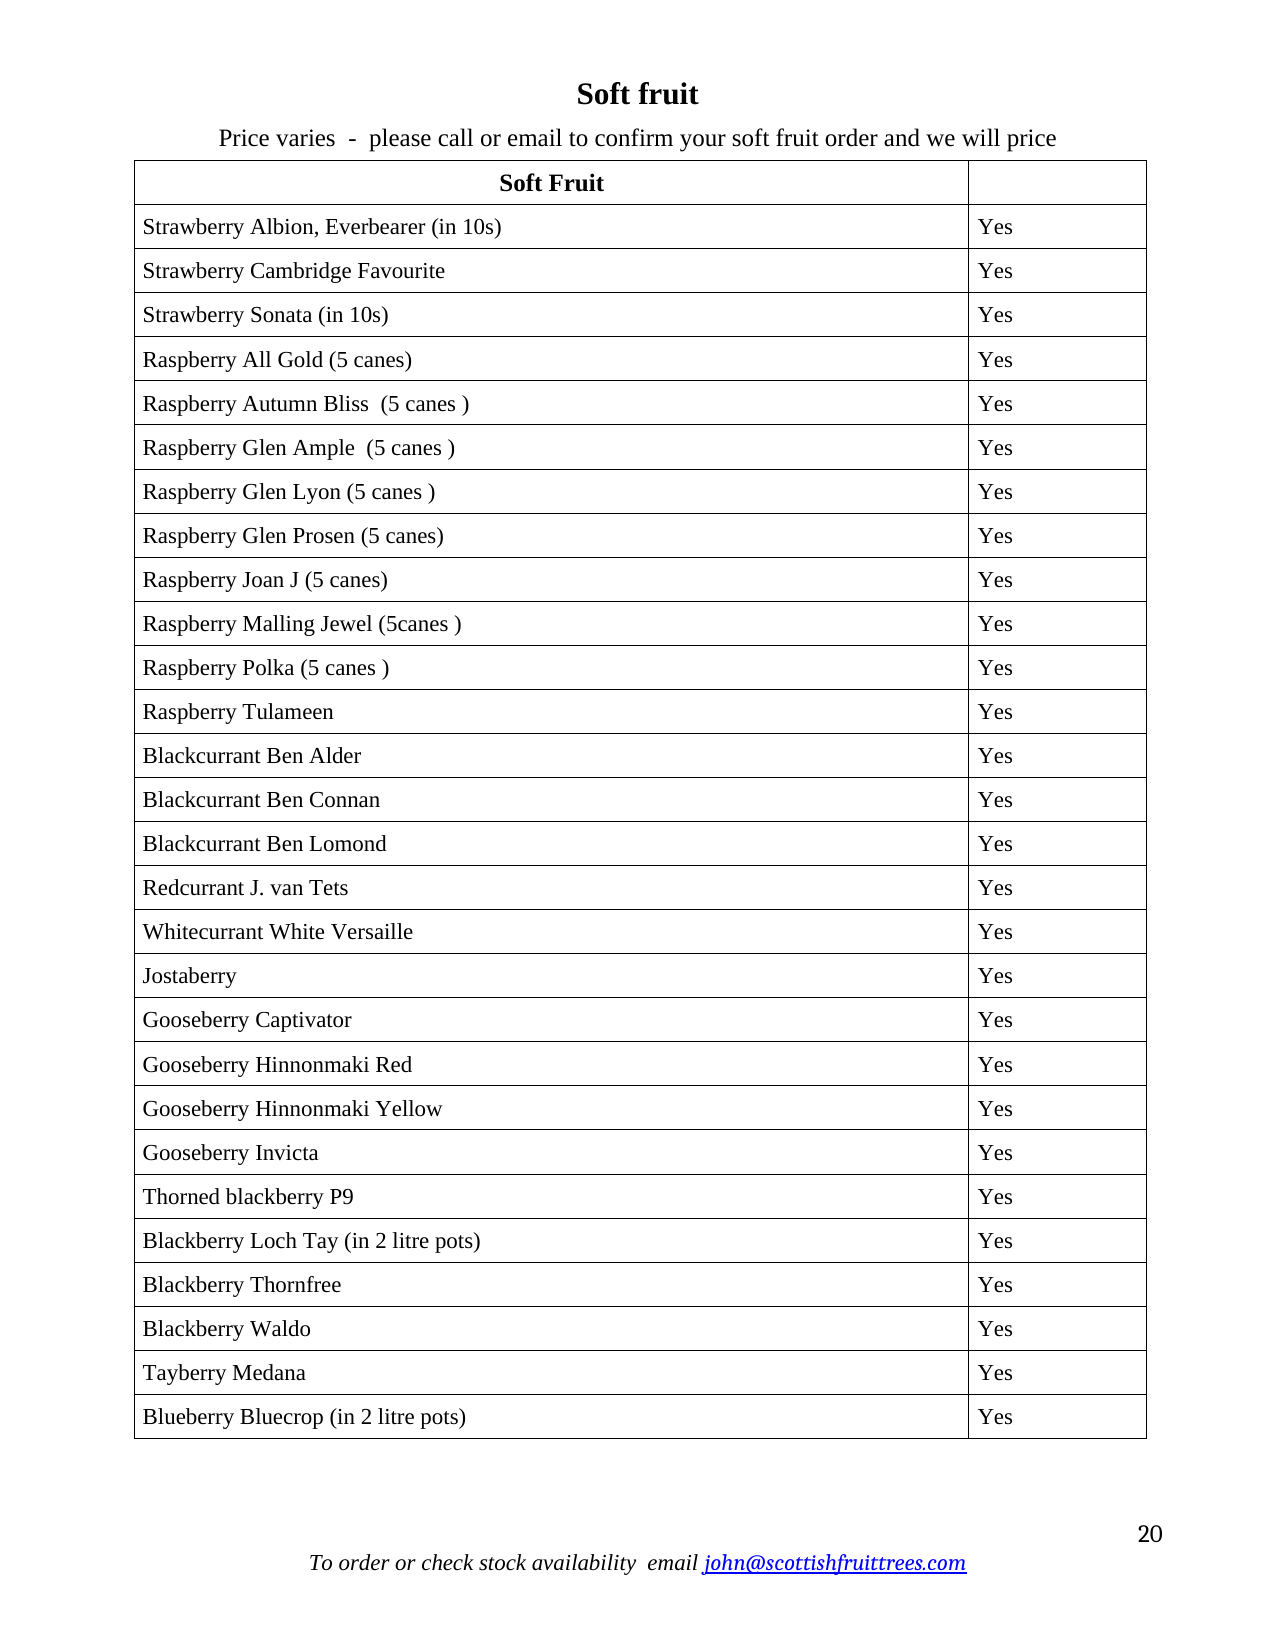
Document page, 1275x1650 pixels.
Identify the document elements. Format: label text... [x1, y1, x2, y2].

table_cell Yes [969, 337, 1146, 380]
table_cell Blueberry Bluecrop (in 2 litre pots) [135, 1395, 968, 1438]
table_cell Yes [969, 1042, 1146, 1085]
table_cell Yes [969, 822, 1146, 865]
table_cell Yes [969, 778, 1146, 821]
table_cell Blackcurrant Ben Connan [135, 778, 968, 821]
table_cell Jostaberry [135, 954, 968, 997]
table_cell Yes [969, 1351, 1146, 1394]
table_cell Raspberry Joan J (5 canes) [135, 558, 968, 601]
table_cell Yes [969, 205, 1146, 248]
text Price varies - please call or email to confirm your soft fruit order and we will price [112, 112, 1162, 152]
table_cell Yes [969, 514, 1146, 557]
table_cell Yes [969, 1307, 1146, 1350]
table_cell Redcurrant J. van Tets [135, 866, 968, 909]
table_cell Raspberry Glen Lyon (5 canes ) [135, 470, 968, 512]
table_cell Blackcurrant Ben Lomond [135, 822, 968, 865]
table_cell Blackberry Loch Tay (in 2 litre pots) [135, 1219, 968, 1262]
table_cell Raspberry Glen Ample (5 canes ) [135, 425, 968, 468]
table_cell Strawberry Albion, Everbearer (in 10s) [135, 205, 968, 248]
table_cell Strawberry Sonata (in 10s) [135, 293, 968, 336]
table_cell Yes [969, 293, 1146, 336]
table_cell Yes [969, 558, 1146, 601]
table_cell Blackcurrant Ben Alder [135, 734, 968, 777]
table_cell Yes [969, 1086, 1146, 1129]
table_cell Yes [969, 1395, 1146, 1438]
table_cell Raspberry All Gold (5 canes) [135, 337, 968, 380]
table_cell Yes [969, 1175, 1146, 1217]
table_cell Gooseberry Hinnonmaki Yellow [135, 1086, 968, 1129]
table_cell Yes [969, 734, 1146, 777]
table_cell Raspberry Tulameen [135, 690, 968, 733]
table_header Note [969, 161, 1146, 204]
table_cell Yes [969, 1130, 1146, 1173]
table_cell Yes [969, 998, 1146, 1041]
table_cell Yes [969, 381, 1146, 424]
table_cell Gooseberry Captivator [135, 998, 968, 1041]
table_cell Whitecurrant White Versaille [135, 910, 968, 953]
table_cell Yes [969, 646, 1146, 689]
table_cell Yes [969, 470, 1146, 512]
table_cell Yes [969, 1219, 1146, 1262]
table_cell Yes [969, 910, 1146, 953]
table_cell Raspberry Polka (5 canes ) [135, 646, 968, 689]
table_cell Yes [969, 602, 1146, 645]
table_cell Yes [969, 866, 1146, 909]
table_cell Gooseberry Invicta [135, 1130, 968, 1173]
table_cell Strawberry Cambridge Favourite [135, 249, 968, 292]
table_cell Yes [969, 954, 1146, 997]
table_cell Yes [969, 1263, 1146, 1306]
table_cell Yes [969, 690, 1146, 733]
table_cell Tayberry Medana [135, 1351, 968, 1394]
table_cell Blackberry Waldo [135, 1307, 968, 1350]
table_cell Gooseberry Hinnonmaki Red [135, 1042, 968, 1085]
table_cell Blackberry Thornfree [135, 1263, 968, 1306]
text Soft fruit [112, 76, 1162, 112]
table_cell Raspberry Autumn Bliss (5 canes ) [135, 381, 968, 424]
table_cell Yes [969, 425, 1146, 468]
table_cell Yes [969, 249, 1146, 292]
table_cell Raspberry Malling Jewel (5canes ) [135, 602, 968, 645]
table_header Soft Fruit [135, 161, 968, 204]
table_cell Raspberry Glen Prosen (5 canes) [135, 514, 968, 557]
table_cell Thorned blackberry P9 [135, 1175, 968, 1217]
